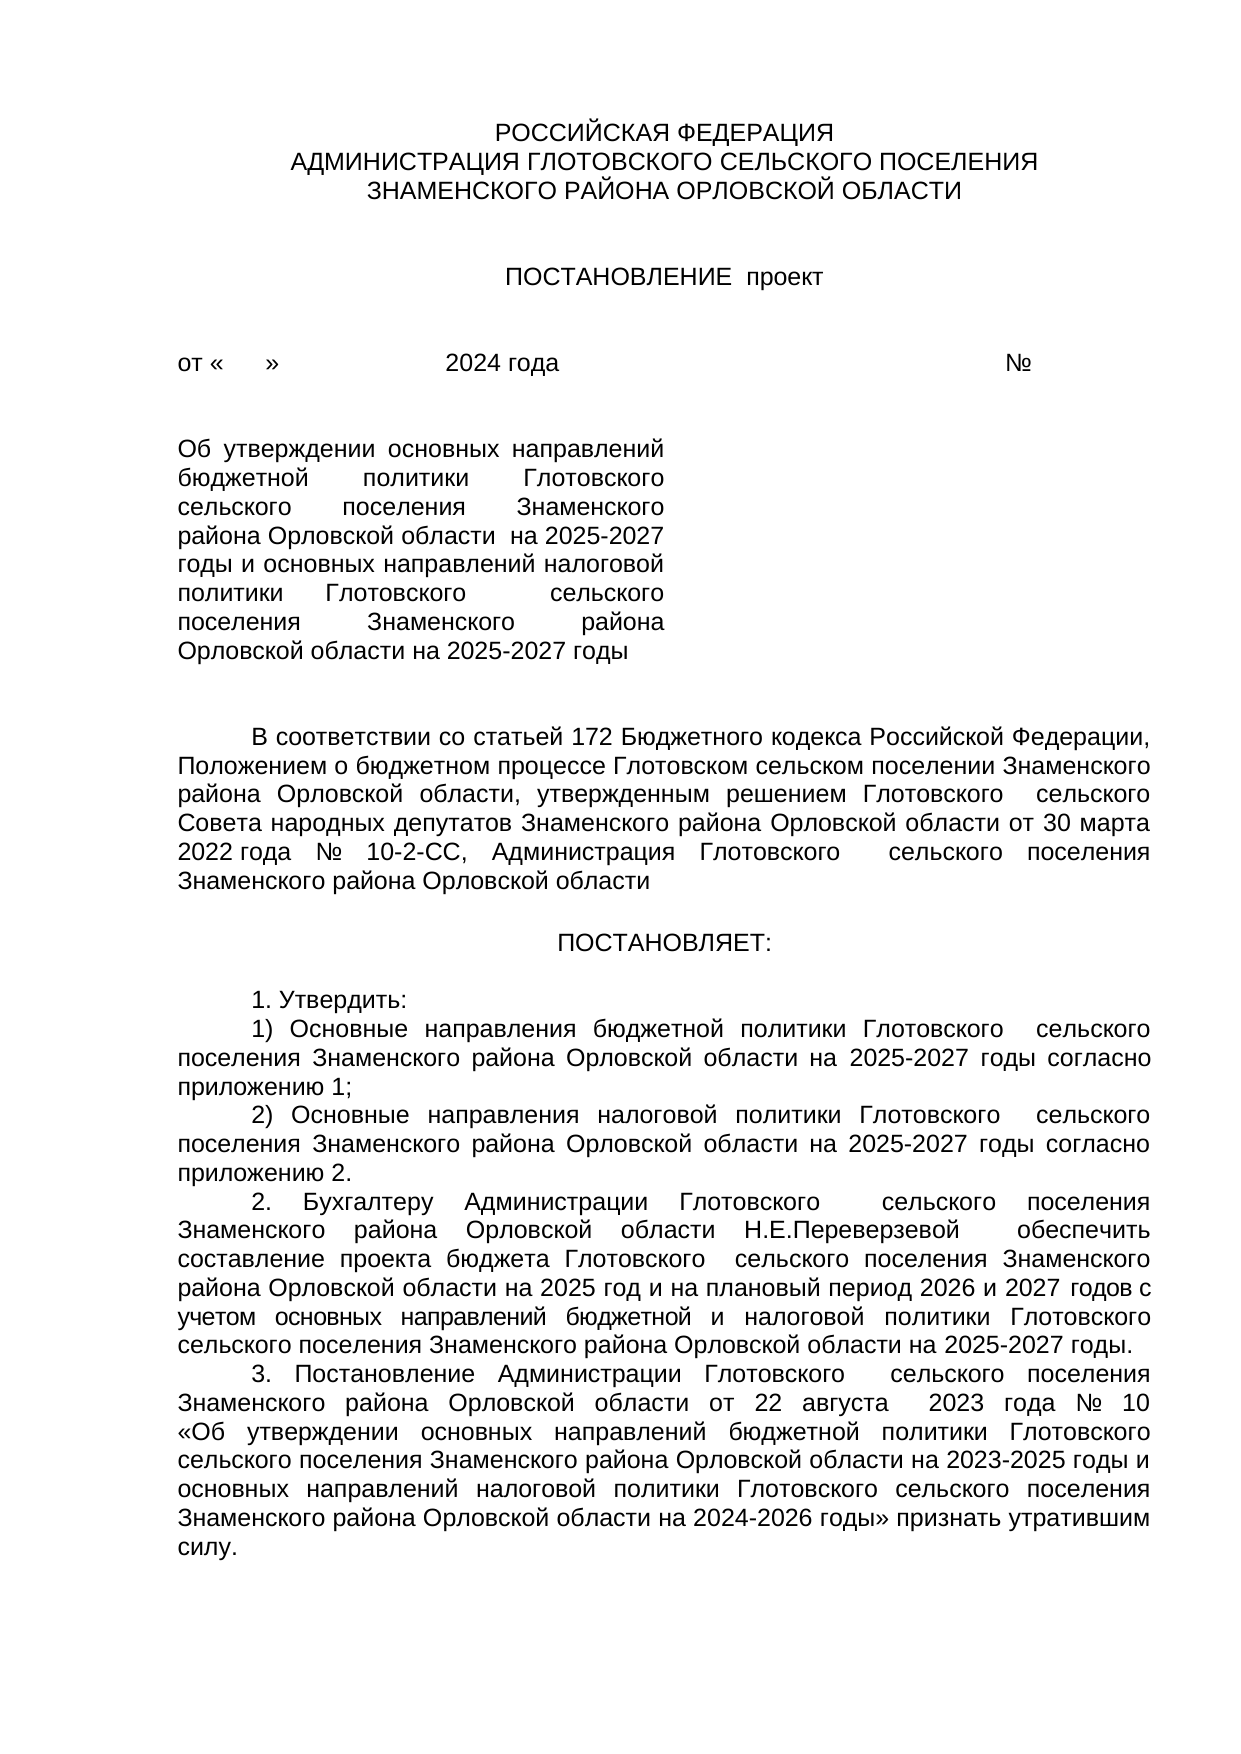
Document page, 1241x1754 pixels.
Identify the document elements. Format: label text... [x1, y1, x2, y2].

text от « » 2024 года № [177, 348, 1152, 377]
subtitle РОССИЙСКАЯ ФЕДЕРАЦИЯ [177, 118, 1152, 147]
text 1. Утвердить: [177, 985, 1152, 1014]
text 1) Основные направления бюджетной политики Глотовского сельского поселения Знаменского района Орловской области на 2025-2027 годы согласно приложению 1; [177, 1014, 1152, 1100]
subtitle ЗНАМЕНСКОГО РАЙОНА ОРЛОВСКОЙ ОБЛАСТИ [177, 176, 1152, 204]
text Об утверждении основных направлений бюджетной политики Глотовского сельского поселения Знаменского района Орловской области на 2025-2027 годы и основных направлений налоговой политики Глотовского сельского поселения Знаменского района Орловской области на 2025-2027 годы [177, 434, 664, 664]
text 2. Бухгалтеру Администрации Глотовского сельского поселения Знаменского района Орловской области Н.Е.Переверзевой обеспечить составление проекта бюджета Глотовского сельского поселения Знаменского района Орловской области на 2025 год и на плановый период 2026 и 2027 годов с учетом основных направлений бюджетной и налоговой политики Глотовского сельского поселения Знаменского района Орловской области на 2025-2027 годы. [177, 1187, 1152, 1359]
text В соответствии со статьей 172 Бюджетного кодекса Российской Федерации, Положением о бюджетном процессе Глотовском сельском поселении Знаменского района Орловской области, утвержденным решением Глотовского сельского Совета народных депутатов Знаменского района Орловской области от 30 марта 2022 года № 10-2-СС, Администрация Глотовского сельского поселения Знаменского района Орловской области [177, 722, 1152, 894]
text ПОСТАНОВЛЯЕТ: [177, 928, 1152, 957]
text 2) Основные направления налоговой политики Глотовского сельского поселения Знаменского района Орловской области на 2025-2027 годы согласно приложению 2. [177, 1100, 1152, 1187]
subtitle АДМИНИСТРАЦИЯ ГЛОТОВСКОГО СЕЛЬСКОГО ПОСЕЛЕНИЯ [177, 147, 1152, 176]
text 3. Постановление Администрации Глотовского сельского поселения Знаменского района Орловской области от 22 августа 2023 года № 10 «Об утверждении основных направлений бюджетной политики Глотовского сельского поселения Знаменского района Орловской области на 2023-2025 годы и основных направлений налоговой политики Глотовского сельского поселения Знаменского района Орловской области на 2024-2026 годы» признать утратившим силу. [177, 1359, 1152, 1560]
text ПОСТАНОВЛЕНИЕ проект [177, 262, 1152, 291]
